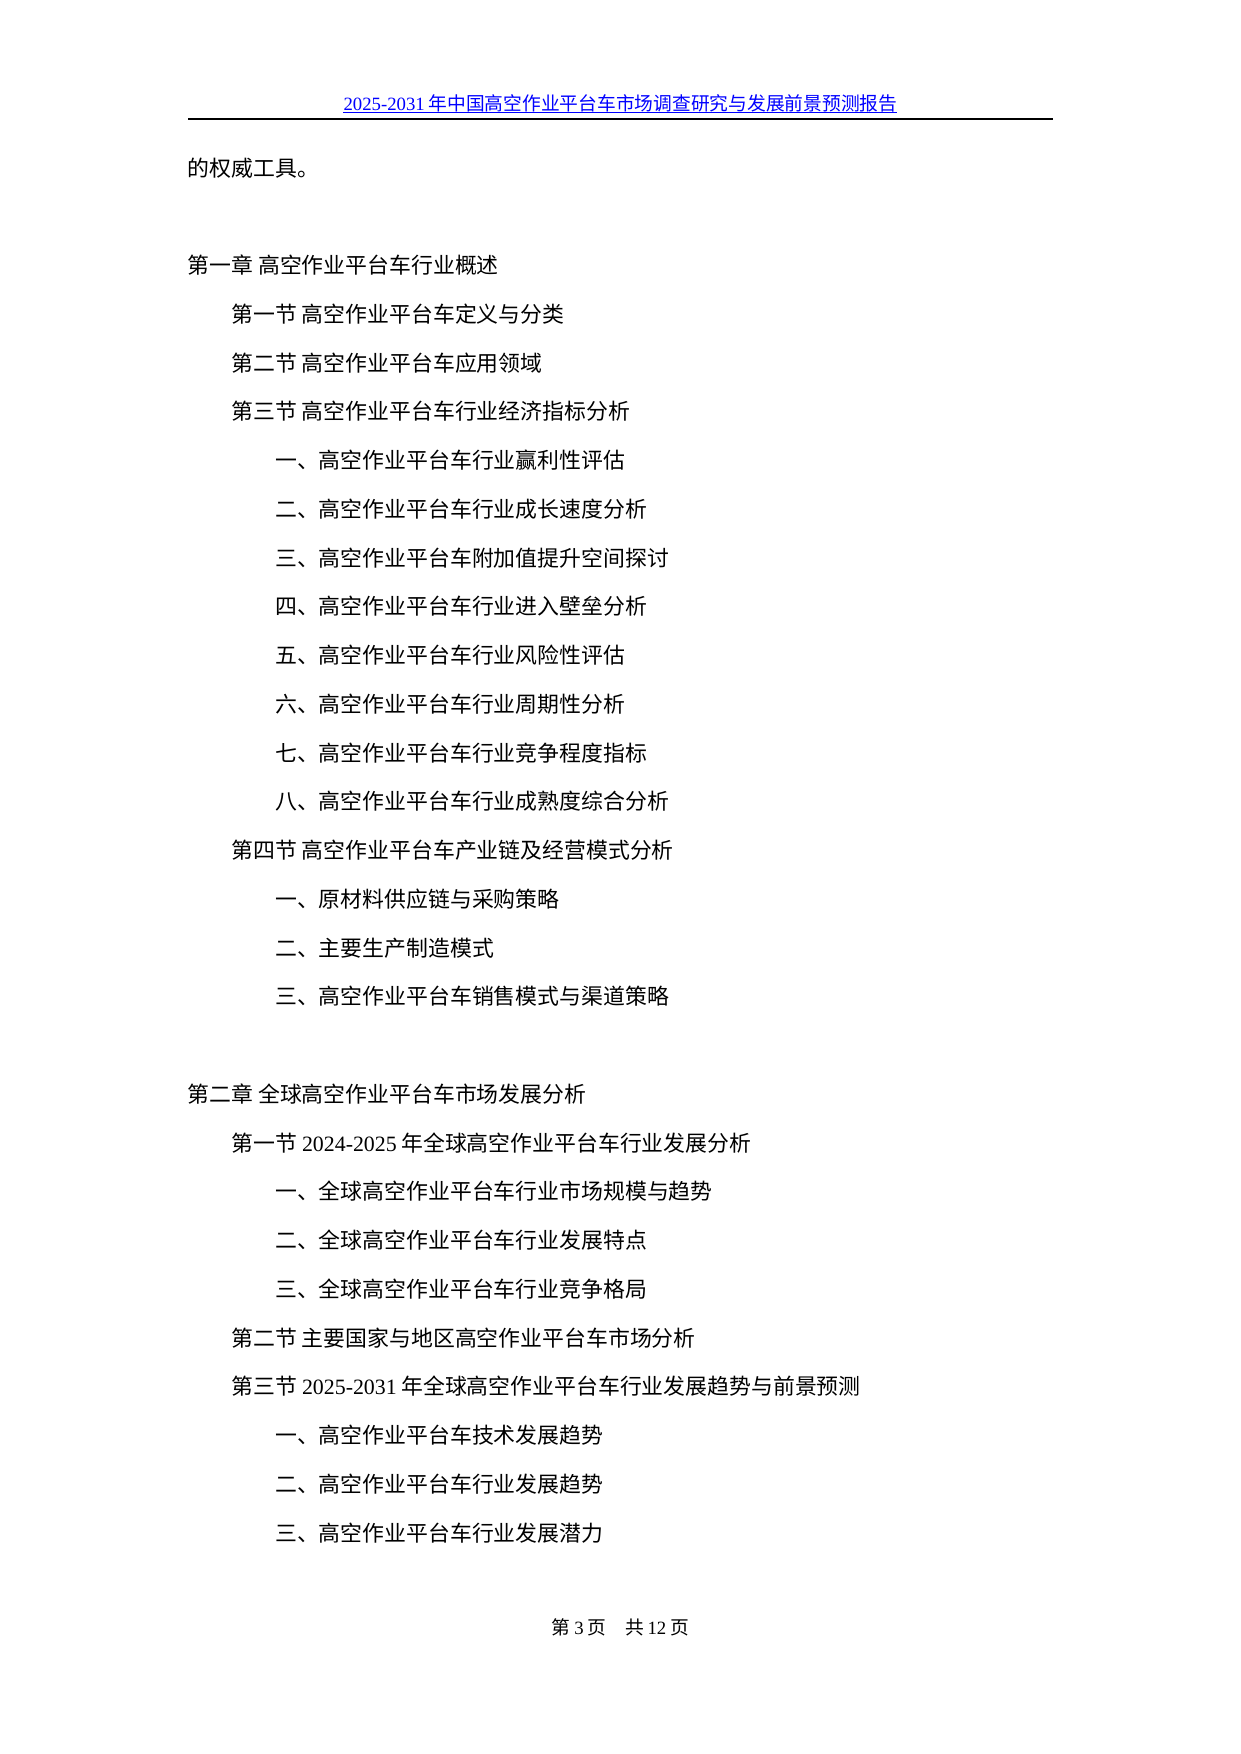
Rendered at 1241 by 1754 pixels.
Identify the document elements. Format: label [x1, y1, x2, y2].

text [187, 150, 1053, 1548]
